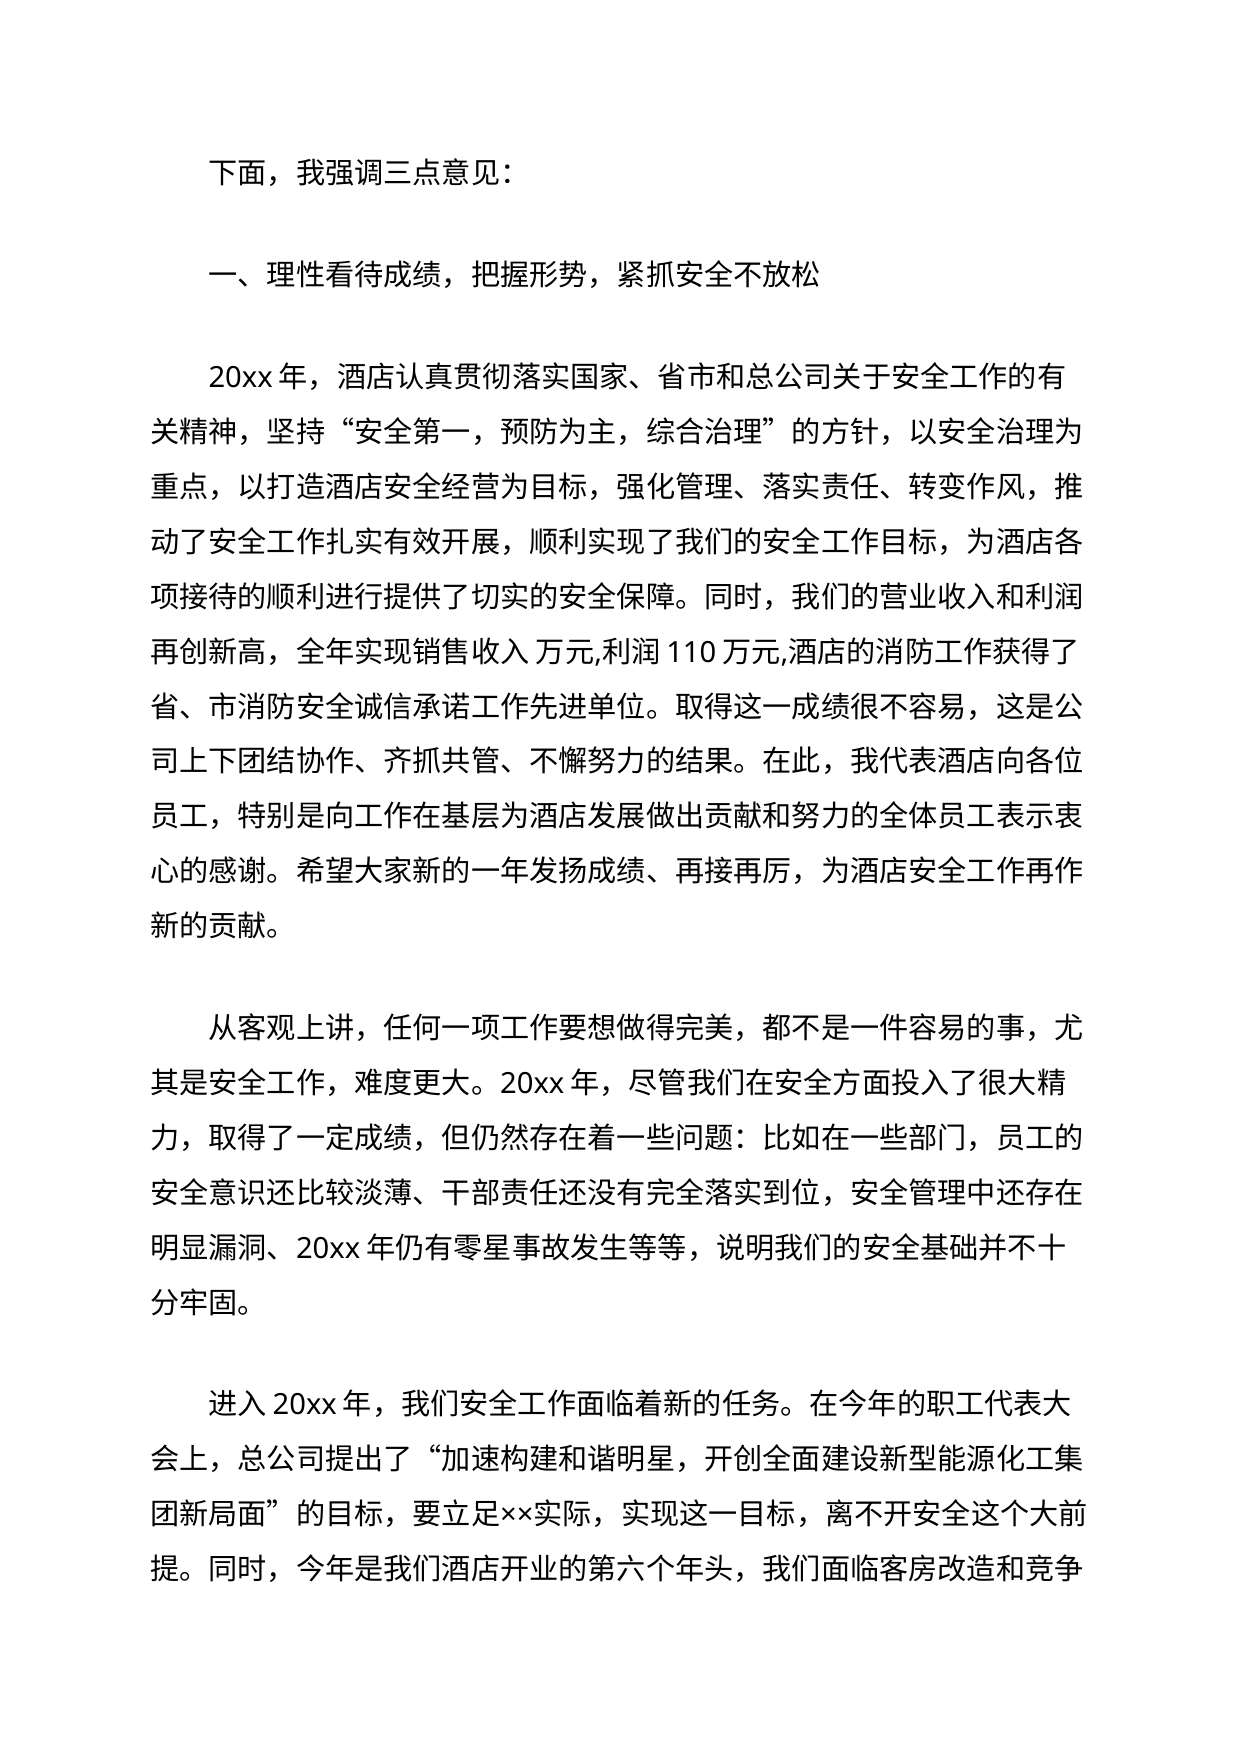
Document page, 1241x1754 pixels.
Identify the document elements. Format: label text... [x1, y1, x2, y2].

text 20xx年，酒店认真贯彻落实国家、省市和总公司关于安全工作的有关精神，坚持“安全第一，预防为主，综合治理”的方针，以安全治理为重点，以打造酒店安全经营为目标，强化管理、落实责任、转变作风，推动了安全工作扎实有效开展，顺利实现了我们的安全工作目标，为酒店各项接待的顺利进行提供了切实的安全保障。同时，我们的营业收入和利润再创新高，全年实现销售收入 万元,利润110万元,酒店的消防工作获得了省、市消防安全诚信承诺工作先进单位。取得这一成绩很不容易，这是公司上下团结协作、齐抓共管、不懈努力的结果。在此，我代表酒店向各位员工，特别是向工作在基层为酒店发展做出贡献和努力的全体员工表示衷心的感谢。希望大家新的一年发扬成绩、再接再厉，为酒店安全工作再作新的贡献。 [150, 353, 1090, 945]
text 一、理性看待成绩，把握形势，紧抓安全不放松 [150, 252, 1090, 294]
text 下面，我强调三点意见： [150, 150, 1090, 192]
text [150, 1381, 1090, 1588]
text 从客观上讲，任何一项工作要想做得完美，都不是一件容易的事，尤其是安全工作，难度更大。20xx年，尽管我们在安全方面投入了很大精力，取得了一定成绩，但仍然存在着一些问题：比如在一些部门，员工的安全意识还比较淡薄、干部责任还没有完全落实到位，安全管理中还存在明显漏洞、20xx年仍有零星事故发生等等，说明我们的安全基础并不十分牢固。 [150, 1004, 1090, 1321]
